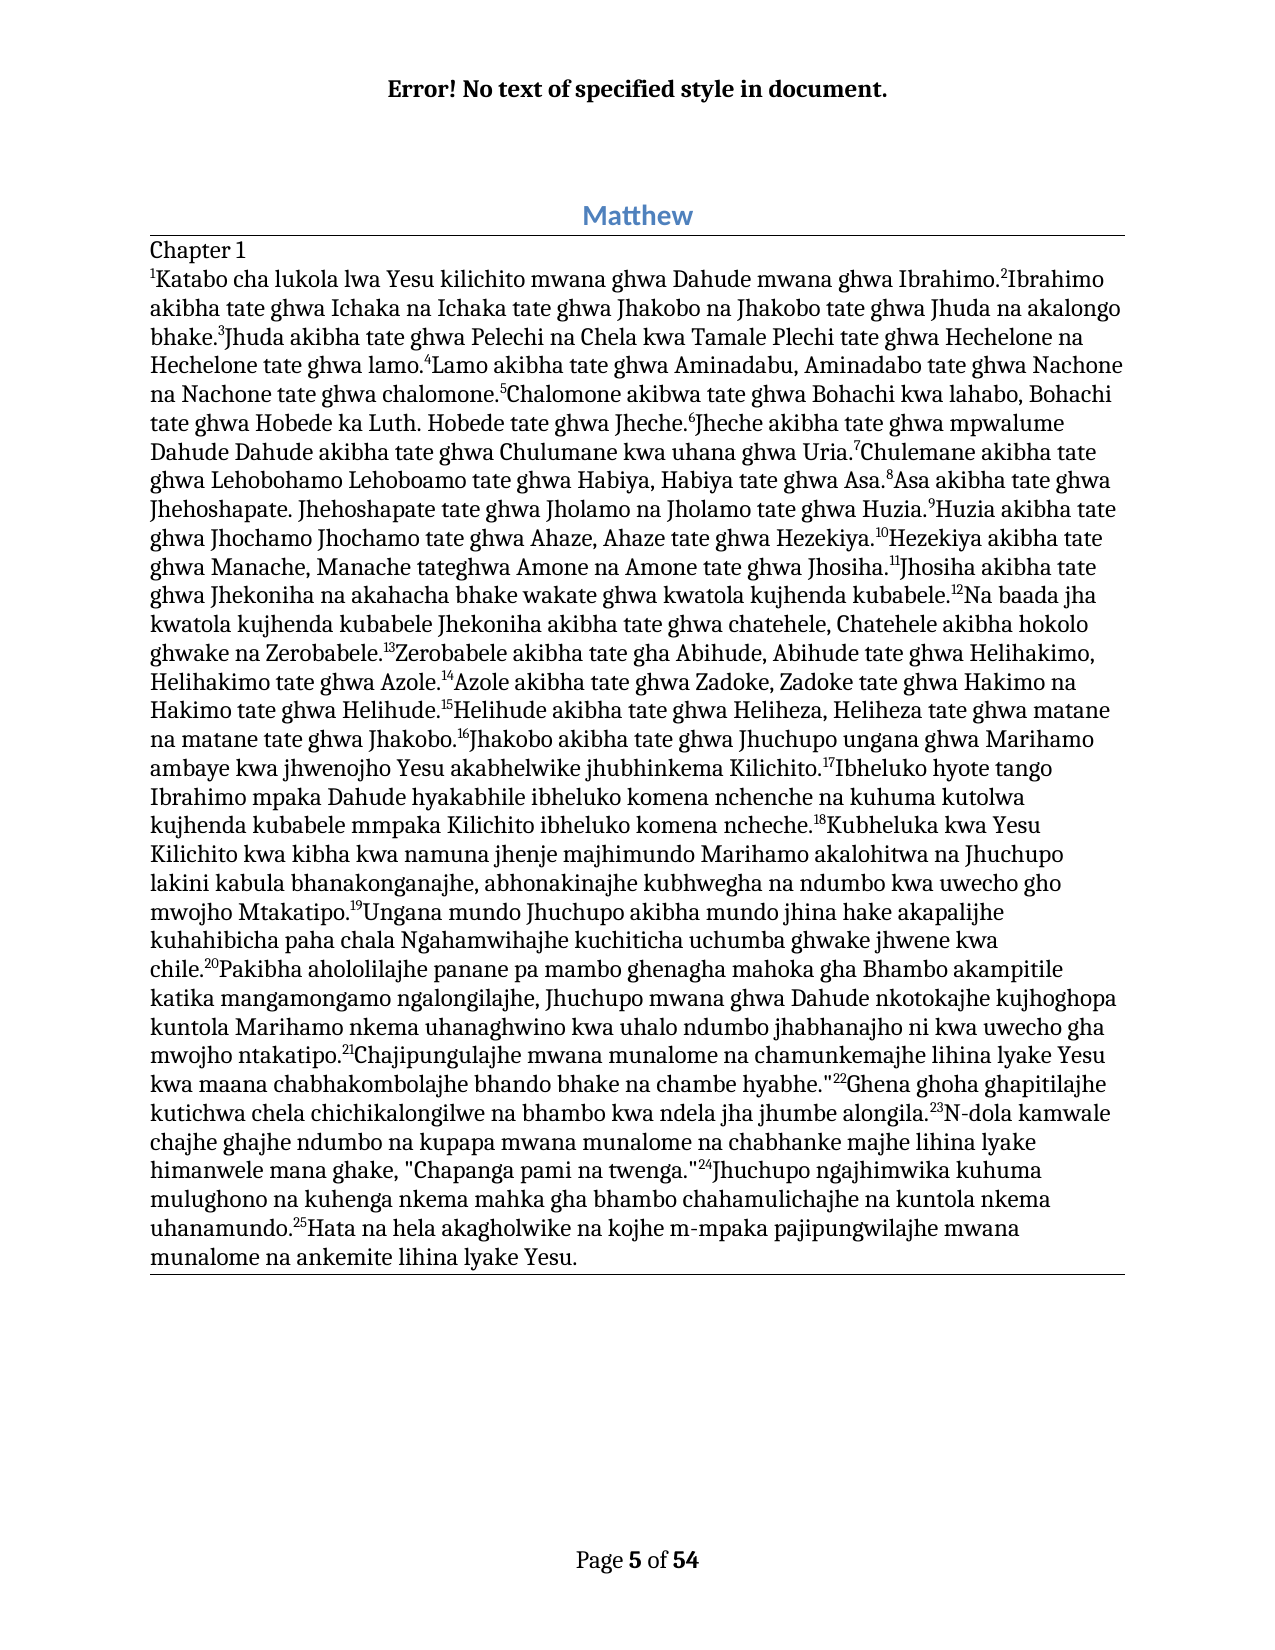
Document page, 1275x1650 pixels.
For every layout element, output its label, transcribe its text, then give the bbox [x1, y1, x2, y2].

text Chapter 1 1Katabo cha lukola lwa Yesu kilichito mwana ghwa Dahude mwana ghwa Ibrahimo.2Ibrahimo akibha tate ghwa Ichaka na Ichaka tate ghwa Jhakobo na Jhakobo tate ghwa Jhuda na akalongo bhake.3Jhuda akibha tate ghwa Pelechi na Chela kwa Tamale Plechi tate ghwa Hechelone na Hechelone tate ghwa lamo.4Lamo akibha tate ghwa Aminadabu, Aminadabo tate ghwa Nachone na Nachone tate ghwa chalomone.5Chalomone akibwa tate ghwa Bohachi kwa lahabo, Bohachi tate ghwa Hobede ka Luth. Hobede tate ghwa Jheche.6Jheche akibha tate ghwa mpwalume Dahude Dahude akibha tate ghwa Chulumane kwa uhana ghwa Uria.7Chulemane akibha tate ghwa Lehobohamo Lehoboamo tate ghwa Habiya, Habiya tate ghwa Asa.8Asa akibha tate ghwa Jhehoshapate. Jhehoshapate tate ghwa Jholamo na Jholamo tate ghwa Huzia.9Huzia akibha tate ghwa Jhochamo Jhochamo tate ghwa Ahaze, Ahaze tate ghwa Hezekiya.10Hezekiya akibha tate ghwa Manache, Manache tateghwa Amone na Amone tate ghwa Jhosiha.11Jhosiha akibha tate ghwa Jhekoniha na akahacha bhake wakate ghwa kwatola kujhenda kubabele.12Na baada jha kwatola kujhenda kubabele Jhekoniha akibha tate ghwa chatehele, Chatehele akibha hokolo ghwake na Zerobabele.13Zerobabele akibha tate gha Abihude, Abihude tate ghwa Helihakimo, Helihakimo tate ghwa Azole.14Azole akibha tate ghwa Zadoke, Zadoke tate ghwa Hakimo na Hakimo tate ghwa Helihude.15Helihude akibha tate ghwa Heliheza, Heliheza tate ghwa matane na matane tate ghwa Jhakobo.16Jhakobo akibha tate ghwa Jhuchupo ungana ghwa Marihamo ambaye kwa jhwenojho Yesu akabhelwike jhubhinkema Kilichito.17Ibheluko hyote tango Ibrahimo mpaka Dahude hyakabhile ibheluko komena nchenche na kuhuma kutolwa kujhenda kubabele mmpaka Kilichito ibheluko komena ncheche.18Kubheluka kwa Yesu Kilichito kwa kibha kwa namuna jhenje majhimundo Marihamo akalohitwa na Jhuchupo lakini kabula bhanakonganajhe, abhonakinajhe kubhwegha na ndumbo kwa uwecho gho mwojho Mtakatipo.19Ungana mundo Jhuchupo akibha mundo jhina hake akapalijhe kuhahibicha paha chala Ngahamwihajhe kuchiticha uchumba ghwake jhwene kwa chile.20Pakibha ahololilajhe panane pa mambo ghenagha mahoka gha Bhambo akampitile katika mangamongamo ngalongilajhe, Jhuchupo mwana ghwa Dahude nkotokajhe kujhoghopa kuntola Marihamo nkema uhanaghwino kwa uhalo ndumbo jhabhanajho ni kwa uwecho gha mwojho ntakatipo.21Chajipungulajhe mwana munalome na chamunkemajhe lihina lyake Yesu kwa maana chabhakombolajhe bhando bhake na chambe hyabhe."22Ghena ghoha ghapitilajhe kutichwa chela chichikalongilwe na bhambo kwa ndela jha jhumbe alongila.23N-dola kamwale chajhe ghajhe ndumbo na kupapa mwana munalome na chabhanke majhe lihina lyake himanwele mana ghake, "Chapanga pami na twenga."24Jhuchupo ngajhimwika kuhuma mulughono na kuhenga nkema mahka gha bhambo chahamulichajhe na kuntola nkema uhanamundo.25Hata na hela akagholwike na kojhe m-mpaka pajipungwilajhe mwana munalome na ankemite lihina lyake Yesu. [150, 236, 1125, 1274]
subtitle Matthew [150, 197, 1125, 235]
